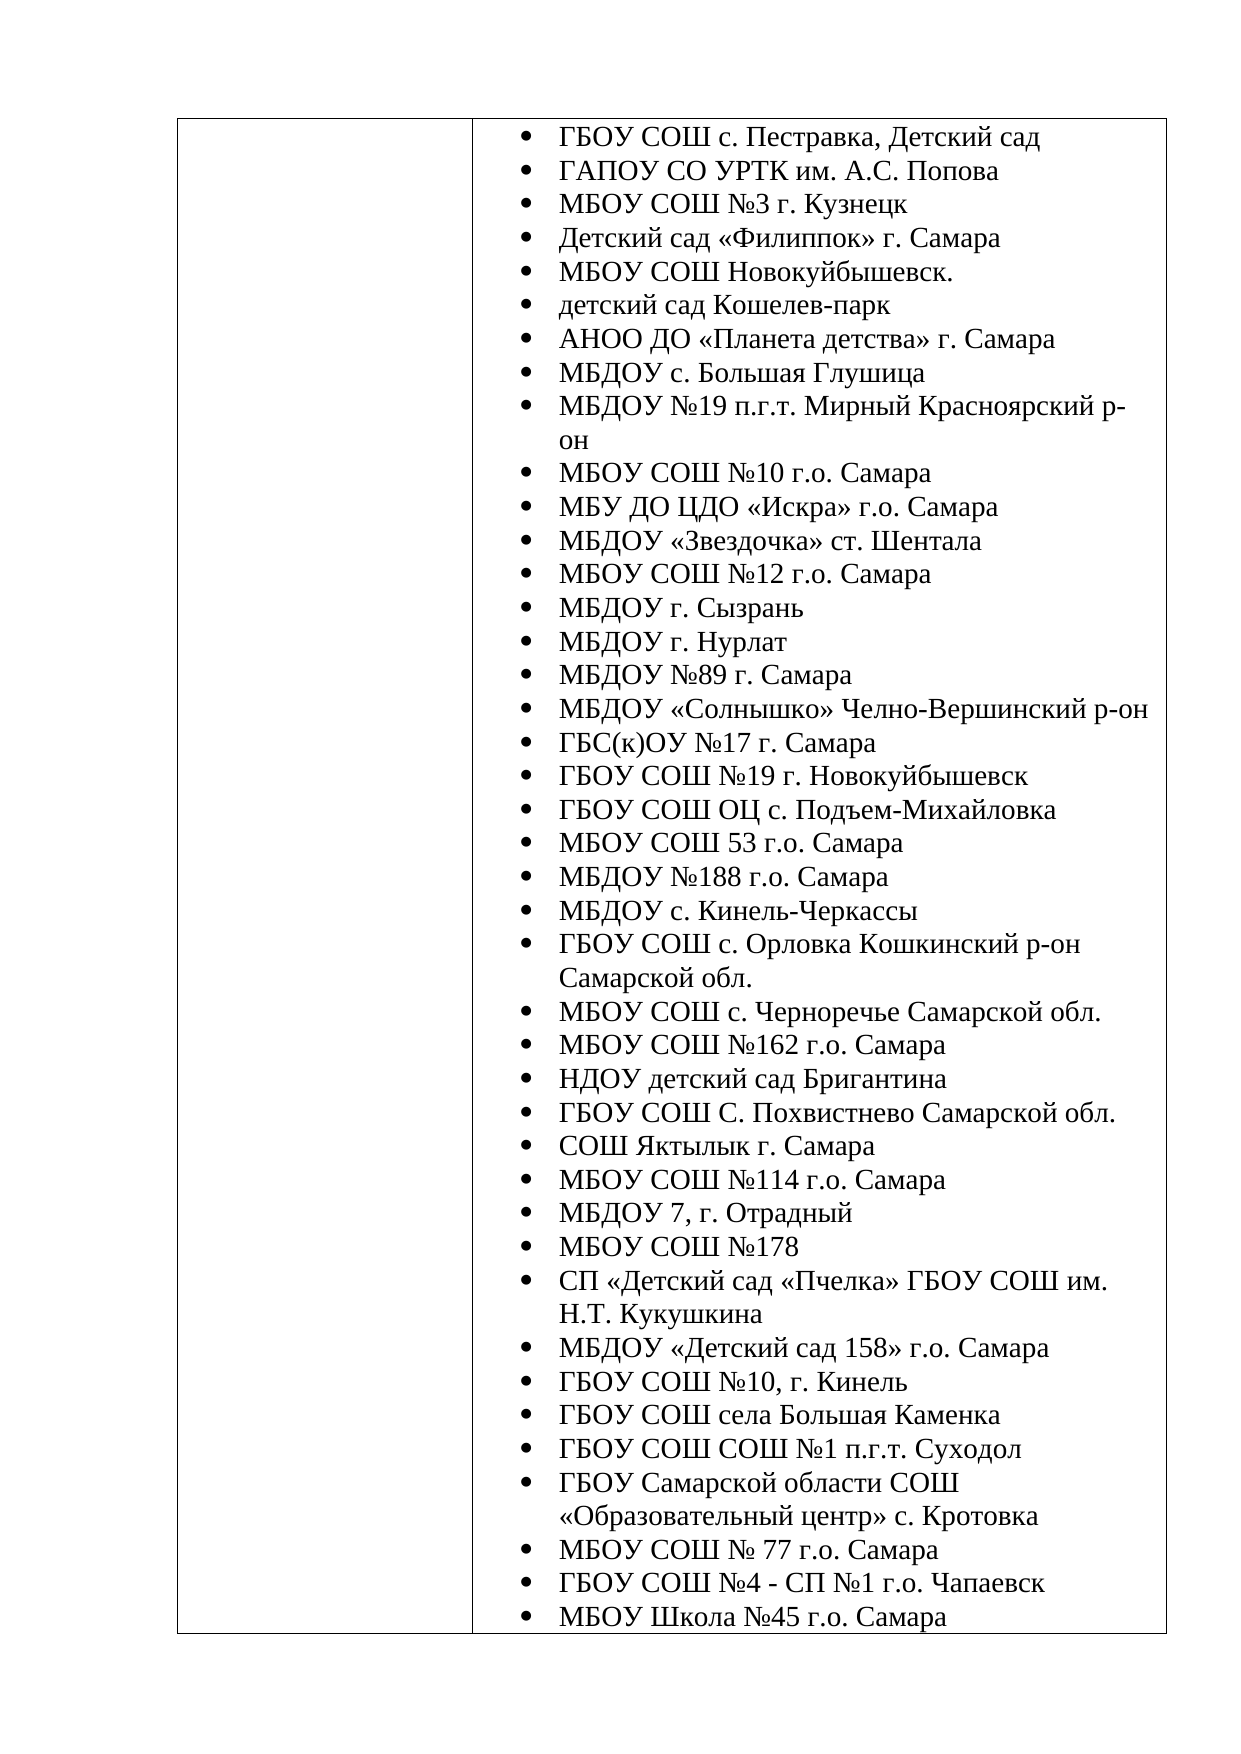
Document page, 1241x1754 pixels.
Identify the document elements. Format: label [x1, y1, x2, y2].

table_cell [178, 119, 472, 1633]
table_cell [473, 119, 1166, 1633]
